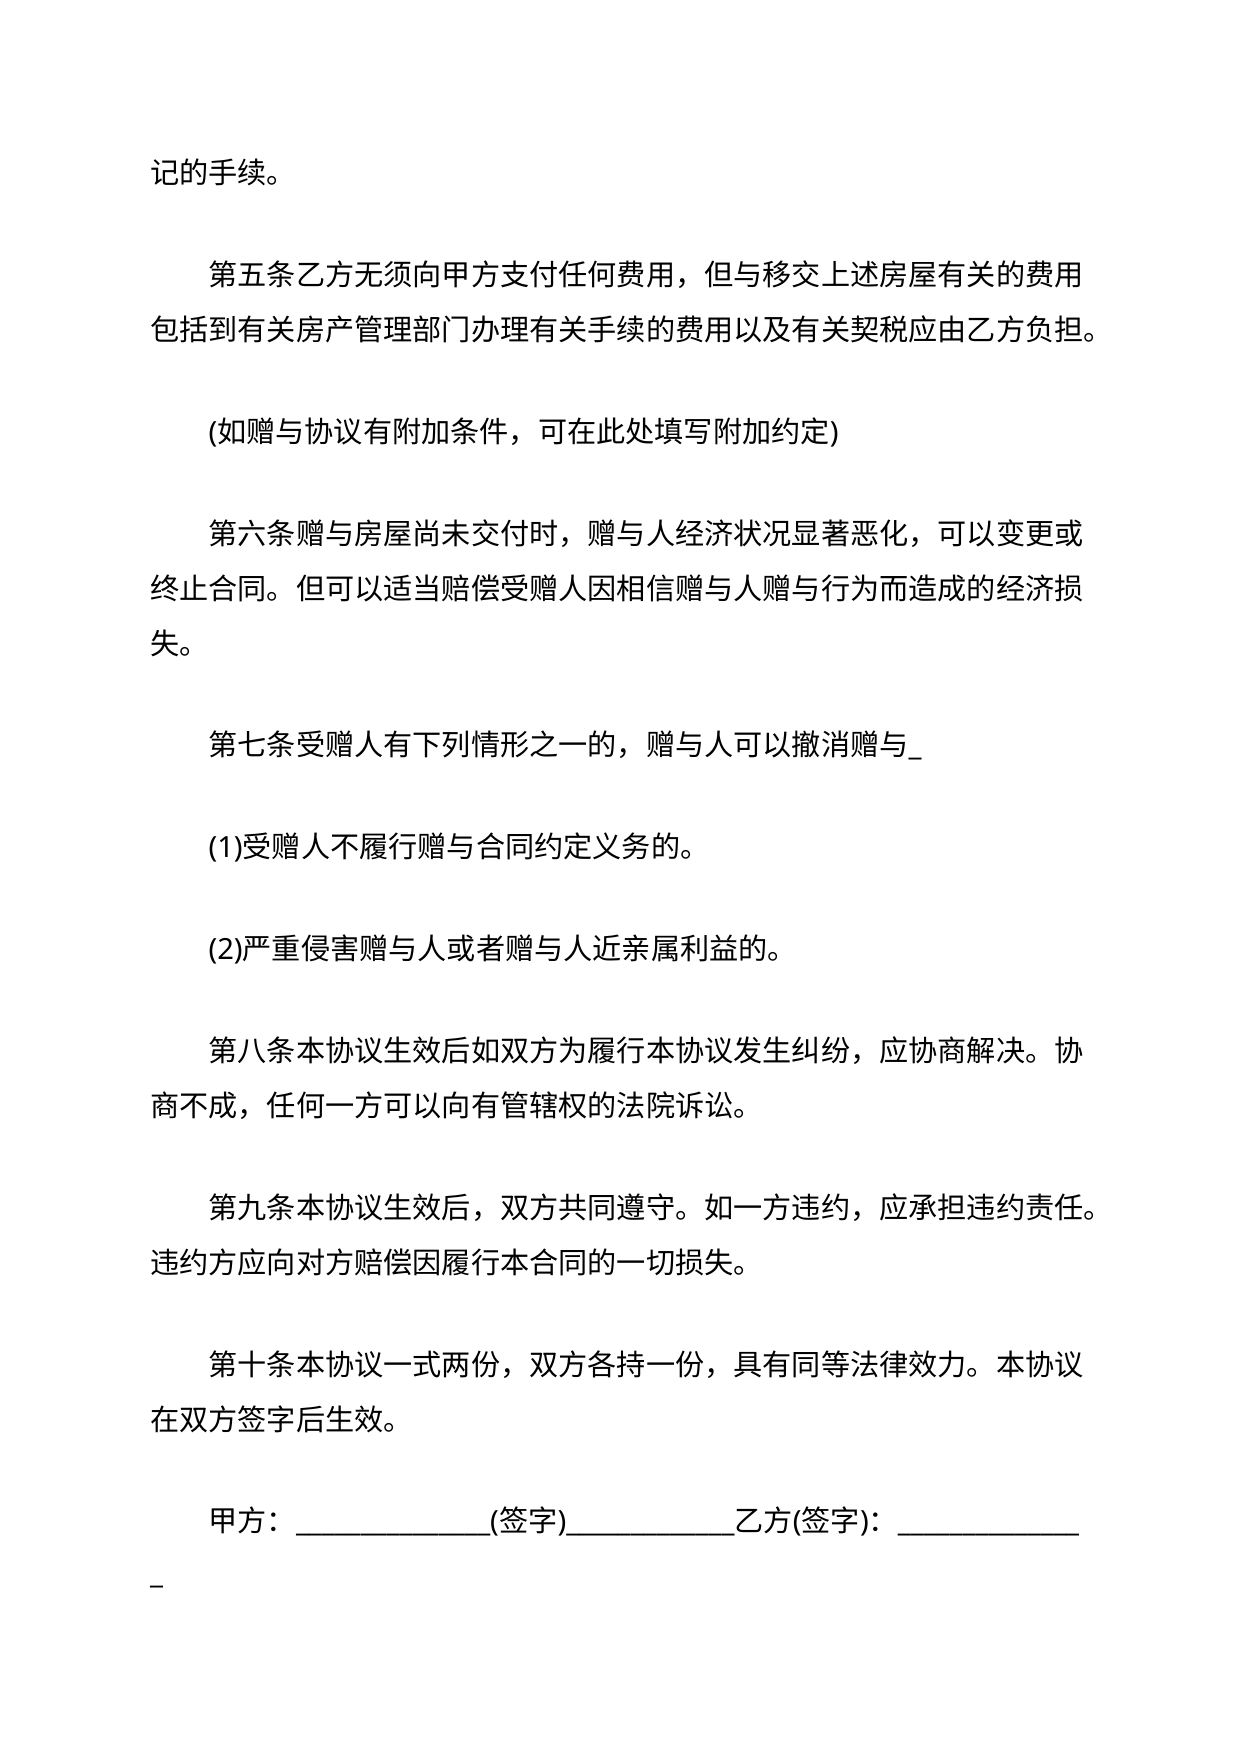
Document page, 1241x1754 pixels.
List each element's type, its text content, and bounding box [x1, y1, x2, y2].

text (如赠与协议有附加条件，可在此处填写附加约定) [150, 408, 1090, 451]
text 甲方：_______________(签字)_____________乙方(签字)：_______________ [150, 1498, 1090, 1592]
text 第五条乙方无须向甲方支付任何费用，但与移交上述房屋有关的费用包括到有关房产管理部门办理有关手续的费用以及有关契税应由乙方负担。 [150, 252, 1090, 349]
text 第七条受赠人有下列情形之一的，赠与人可以撤消赠与_ [150, 722, 1090, 764]
text 第十条本协议一式两份，双方各持一份，具有同等法律效力。本协议在双方签字后生效。 [150, 1341, 1090, 1438]
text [150, 150, 1090, 192]
text (1)受赠人不履行赠与合同约定义务的。 [150, 824, 1090, 866]
text 第六条赠与房屋尚未交付时，赠与人经济状况显著恶化，可以变更或终止合同。但可以适当赔偿受赠人因相信赠与人赠与行为而造成的经济损失。 [150, 510, 1090, 662]
text 第八条本协议生效后如双方为履行本协议发生纠纷，应协商解决。协商不成，任何一方可以向有管辖权的法院诉讼。 [150, 1028, 1090, 1125]
text 第九条本协议生效后，双方共同遵守。如一方违约，应承担违约责任。违约方应向对方赔偿因履行本合同的一切损失。 [150, 1184, 1090, 1282]
text (2)严重侵害赠与人或者赠与人近亲属利益的。 [150, 926, 1090, 968]
